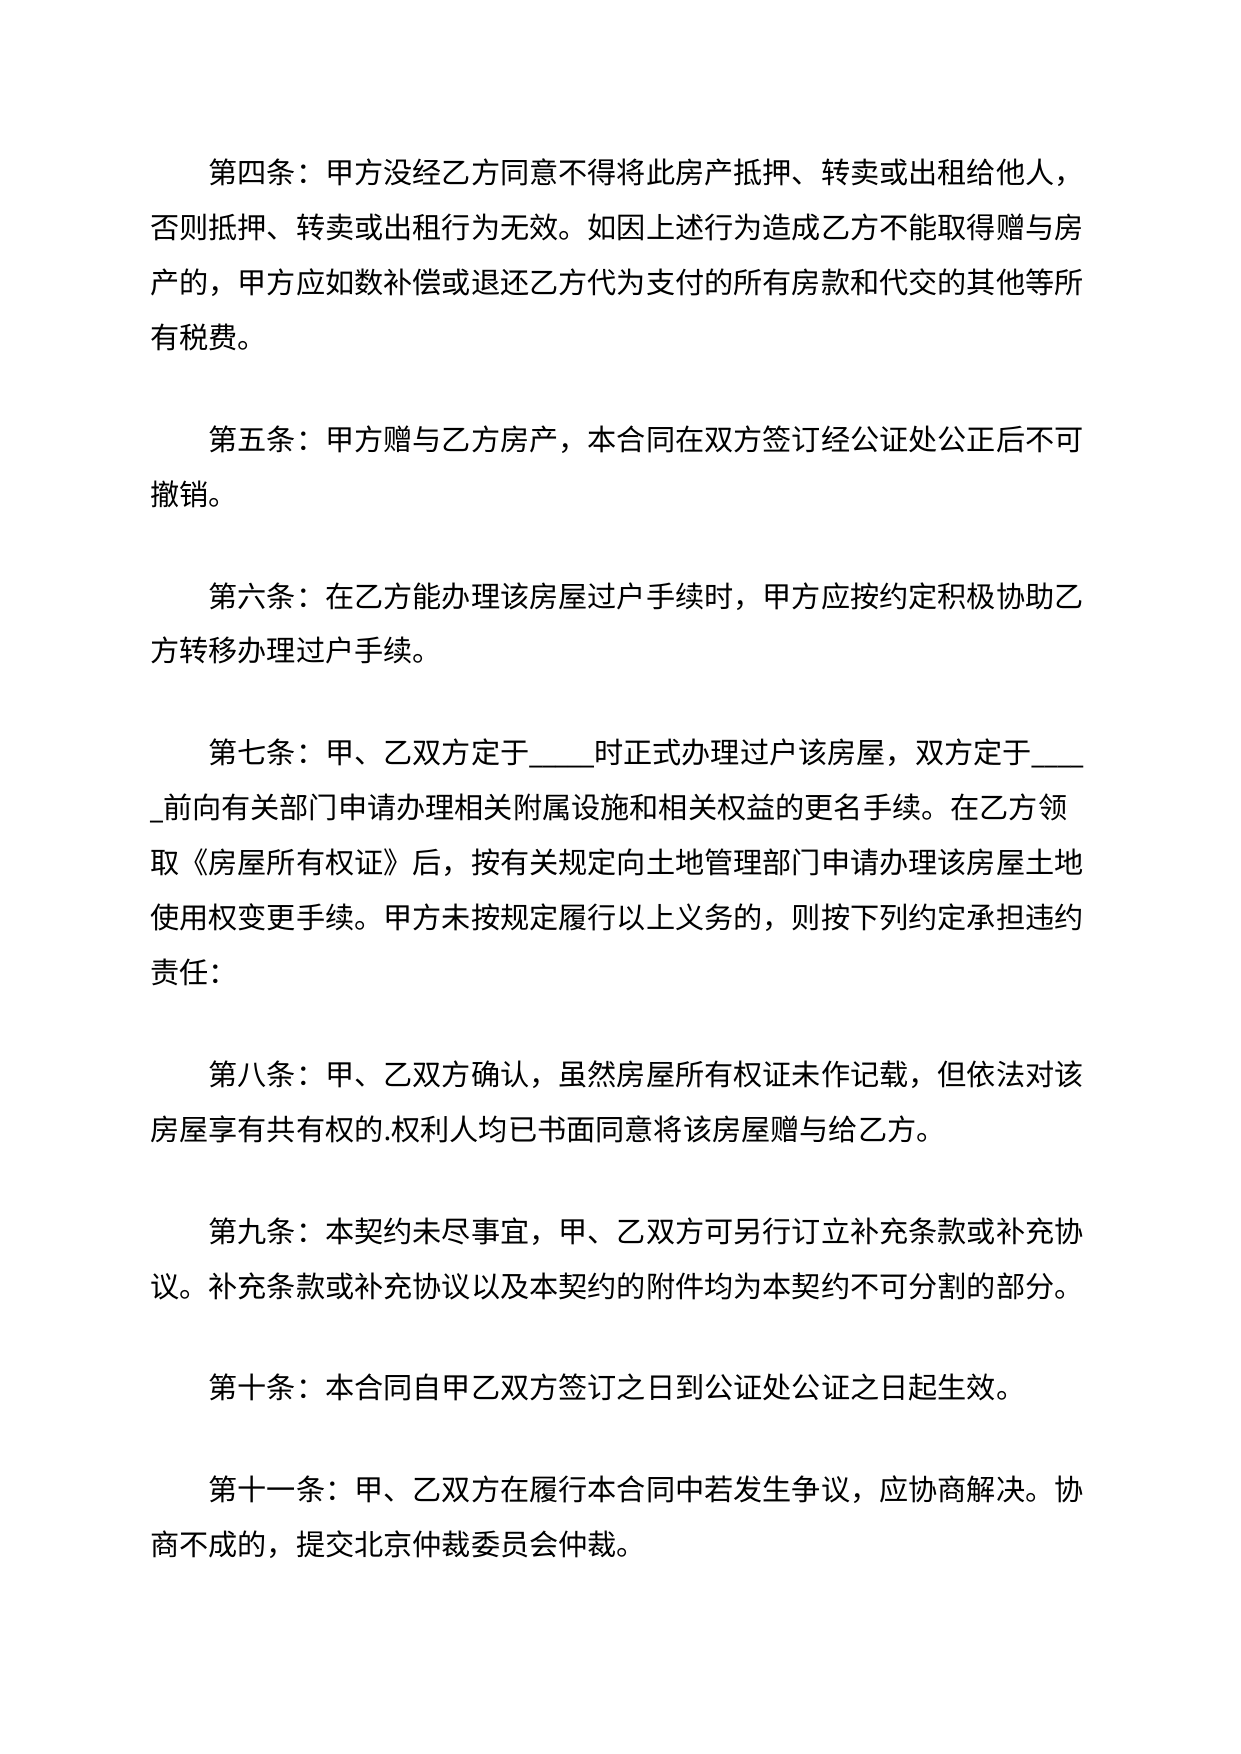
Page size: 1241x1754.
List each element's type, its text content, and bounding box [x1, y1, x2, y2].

text 第五条：甲方赠与乙方房产，本合同在双方签订经公证处公正后不可撤销。 [150, 416, 1090, 514]
text 第七条：甲、乙双方定于_____时正式办理过户该房屋，双方定于_____前向有关部门申请办理相关附属设施和相关权益的更名手续。在乙方领取《房屋所有权证》后，按有关规定向土地管理部门申请办理该房屋土地使用权变更手续。甲方未按规定履行以上义务的，则按下列约定承担违约责任： [150, 730, 1090, 992]
text 第六条：在乙方能办理该房屋过户手续时，甲方应按约定积极协助乙方转移办理过户手续。 [150, 573, 1090, 670]
text 第四条：甲方没经乙方同意不得将此房产抵押、转卖或出租给他人，否则抵押、转卖或出租行为无效。如因上述行为造成乙方不能取得赠与房产的，甲方应如数补偿或退还乙方代为支付的所有房款和代交的其他等所有税费。 [150, 150, 1090, 357]
text 第九条：本契约未尽事宜，甲、乙双方可另行订立补充条款或补充协议。补充条款或补充协议以及本契约的附件均为本契约不可分割的部分。 [150, 1208, 1090, 1305]
text 第十条：本合同自甲乙双方签订之日到公证处公证之日起生效。 [150, 1365, 1090, 1407]
text 第八条：甲、乙双方确认，虽然房屋所有权证未作记载，但依法对该房屋享有共有权的.权利人均已书面同意将该房屋赠与给乙方。 [150, 1051, 1090, 1149]
text 第十一条：甲、乙双方在履行本合同中若发生争议，应协商解决。协商不成的，提交北京仲裁委员会仲裁。 [150, 1467, 1090, 1564]
